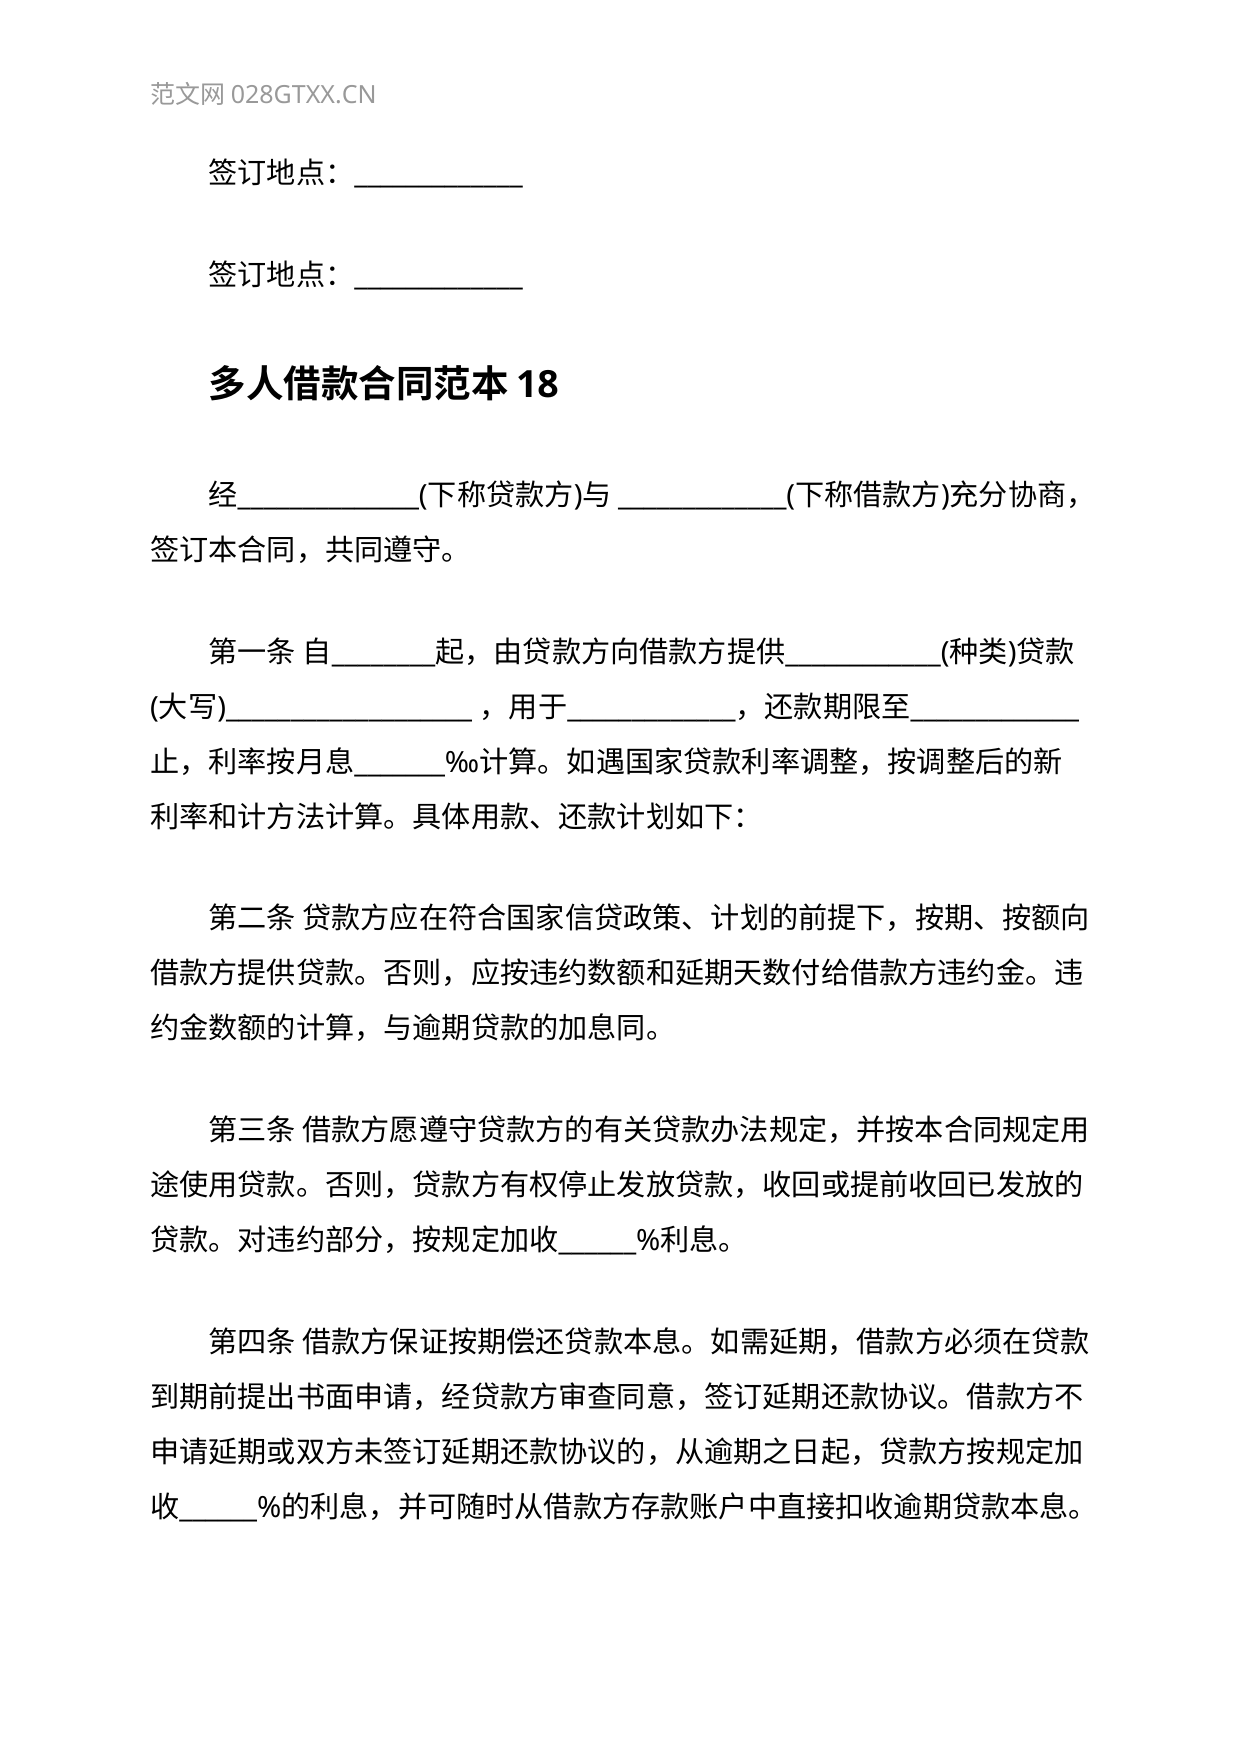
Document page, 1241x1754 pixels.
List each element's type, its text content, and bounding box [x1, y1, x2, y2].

text 签订地点：_____________ [150, 150, 1090, 192]
text 第二条 贷款方应在符合国家信贷政策、计划的前提下，按期、按额向借款方提供贷款。否则，应按违约数额和延期天数付给借款方违约金。违约金数额的计算，与逾期贷款的加息同。 [150, 895, 1090, 1047]
text 签订地点：_____________ [150, 252, 1090, 294]
text 第三条 借款方愿遵守贷款方的有关贷款办法规定，并按本合同规定用途使用贷款。否则，贷款方有权停止发放贷款，收回或提前收回已发放的贷款。对违约部分，按规定加收______%利息。 [150, 1107, 1090, 1259]
text 第四条 借款方保证按期偿还贷款本息。如需延期，借款方必须在贷款到期前提出书面申请，经贷款方审查同意，签订延期还款协议。借款方不申请延期或双方未签订延期还款协议的，从逾期之日起，贷款方按规定加收______%的利息，并可随时从借款方存款账户中直接扣收逾期贷款本息。 [150, 1318, 1090, 1526]
text 第一条 自________起，由贷款方向借款方提供____________(种类)贷款(大写)___________________ ，用于_____________，还款期限至_____________止，利率按月息_______‰计算。如遇国家贷款利率调整，按调整后的新利率和计方法计算。具体用款、还款计划如下： [150, 628, 1090, 836]
text 多人借款合同范本18 [150, 354, 1090, 408]
text 经______________(下称贷款方)与 _____________(下称借款方)充分协商，签订本合同，共同遵守。 [150, 472, 1090, 569]
